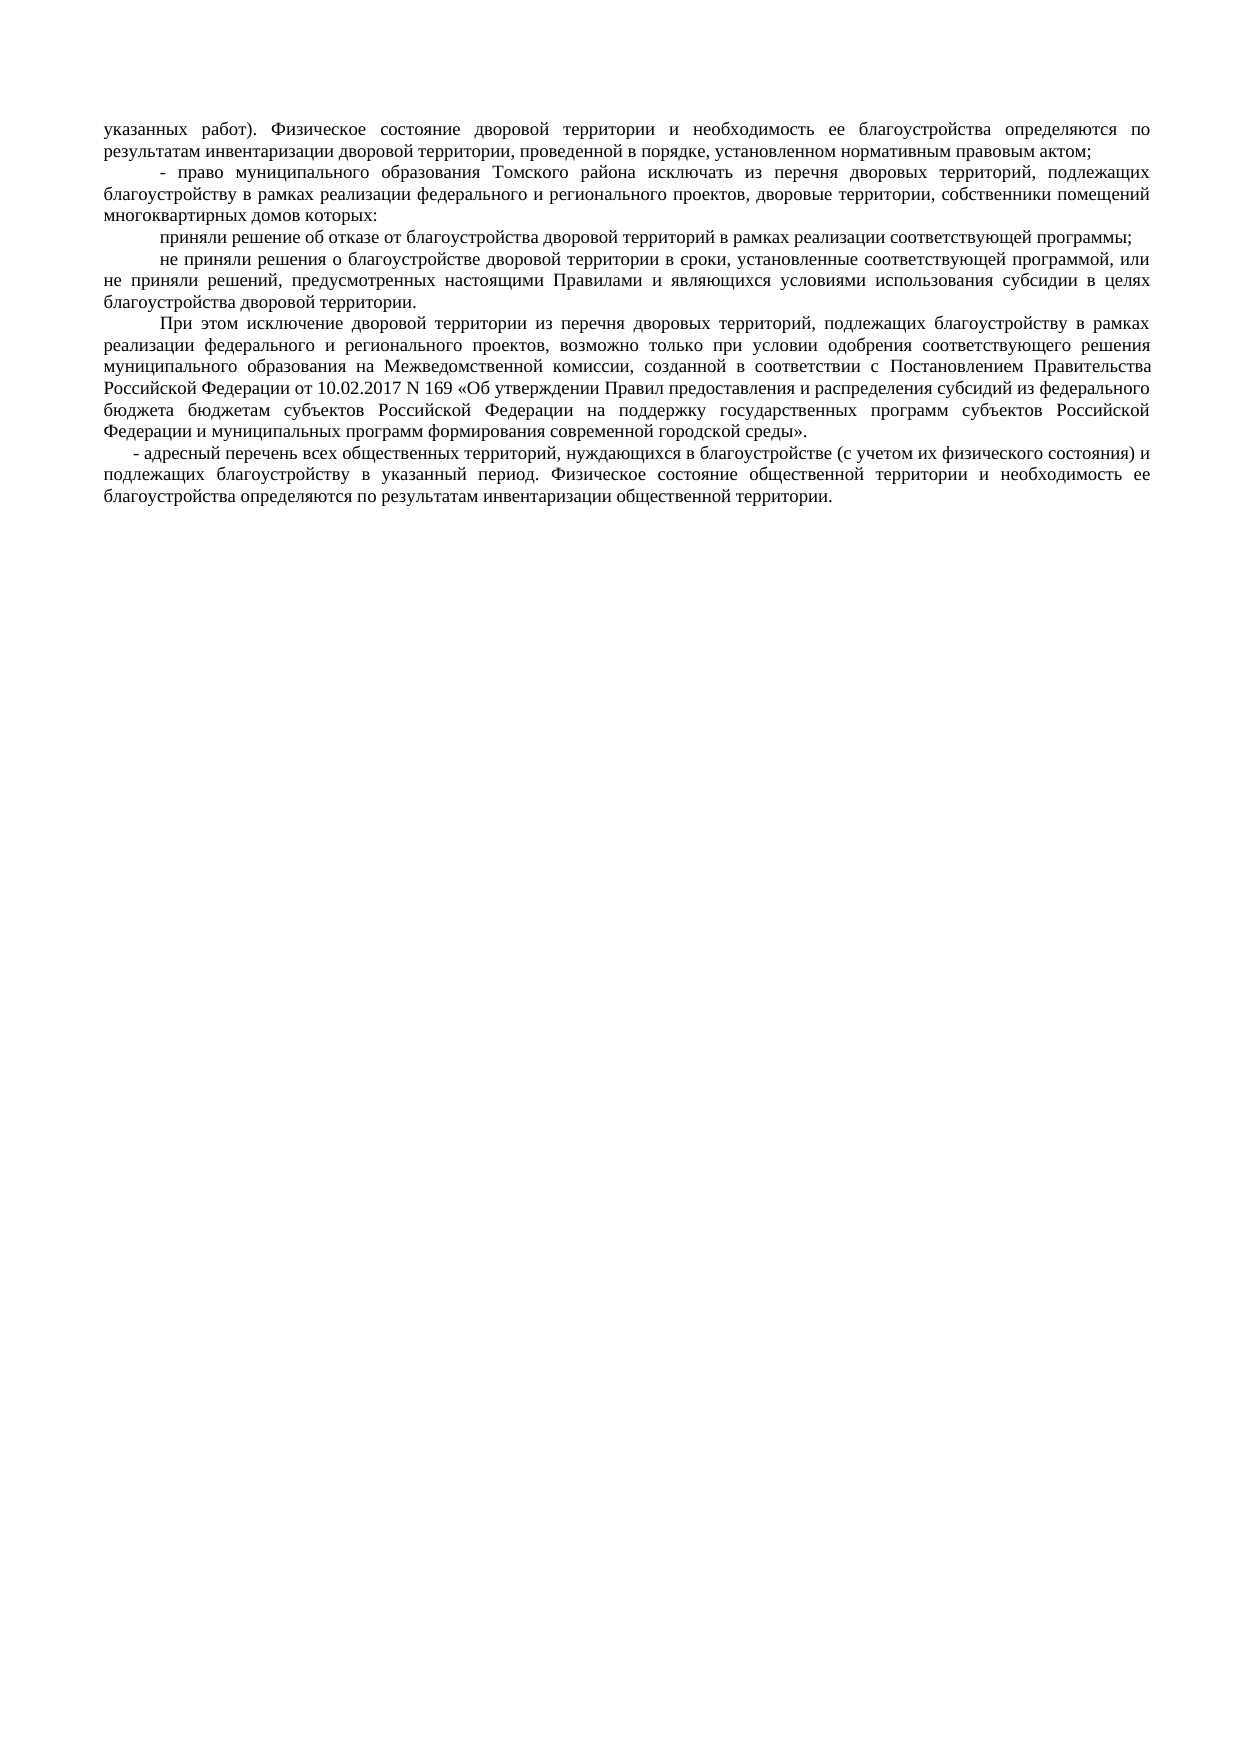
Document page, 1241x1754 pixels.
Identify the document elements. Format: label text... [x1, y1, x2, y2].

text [103, 118, 1152, 161]
text - адресный перечень всех общественных территорий, нуждающихся в благоустройстве (с учетом их физического состояния) и подлежащих благоустройству в указанный период. Физическое состояние общественной территории и необходимость ее благоустройства определяются по результатам инвентаризации общественной территории. [103, 442, 1152, 506]
text приняли решение об отказе от благоустройства дворовой территорий в рамках реализации соответствующей программы; [103, 226, 1152, 247]
text При этом исключение дворовой территории из перечня дворовых территорий, подлежащих благоустройству в рамках реализации федерального и регионального проектов, возможно только при условии одобрения соответствующего решения муниципального образования на Межведомственной комиссии, созданной в соответствии с Постановлением Правительства Российской Федерации от 10.02.2017 N 169 «Об утверждении Правил предоставления и распределения субсидий из федерального бюджета бюджетам субъектов Российской Федерации на поддержку государственных программ субъектов Российской Федерации и муниципальных программ формирования современной городской среды». [103, 312, 1152, 442]
text не приняли решения о благоустройстве дворовой территории в сроки, установленные соответствующей программой, или не приняли решений, предусмотренных настоящими Правилами и являющихся условиями использования субсидии в целях благоустройства дворовой территории. [103, 247, 1152, 312]
text - право муниципального образования Томского района исключать из перечня дворовых территорий, подлежащих благоустройству в рамках реализации федерального и регионального проектов, дворовые территории, собственники помещений многоквартирных домов которых: [103, 161, 1152, 226]
